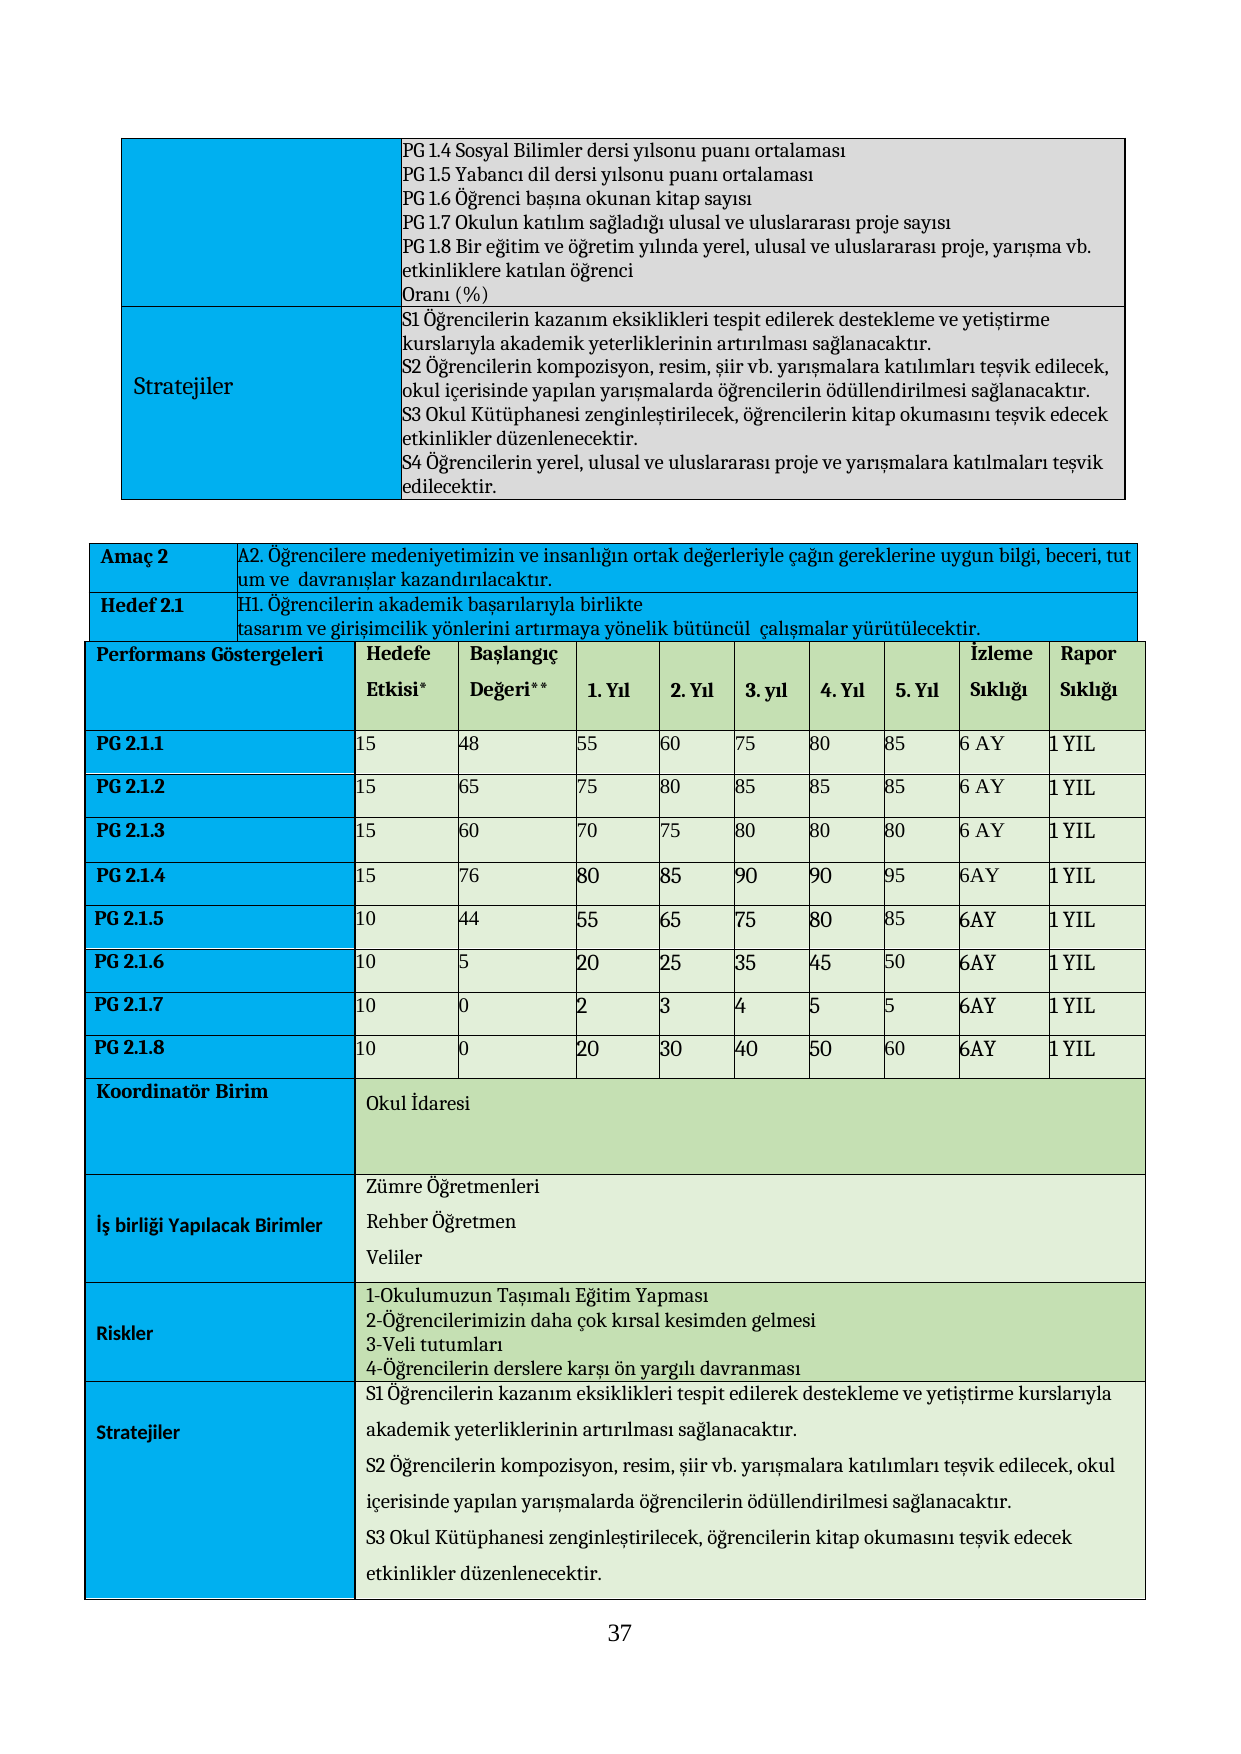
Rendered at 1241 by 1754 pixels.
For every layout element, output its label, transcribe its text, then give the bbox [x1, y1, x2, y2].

table_header A2. Öğrencilere medeniyetimizin ve insanlığın ortak değerleriyle çağın gereklerine uygun bilgi, beceri, tutum ve davranışlar kazandırılacaktır. [238, 544, 1137, 592]
table_cell 50 [810, 1036, 884, 1078]
table_cell Başlangıç Değeri** [459, 642, 576, 730]
table_cell 44 [459, 906, 576, 948]
table_cell 3. yıl [735, 642, 809, 730]
table_cell 55 [577, 906, 659, 948]
table_cell 60 [885, 1036, 959, 1078]
table_cell 1-Okulumuzun Taşımalı Eğitim Yapması 2-Öğrencilerimizin daha çok kırsal kesimden gelmesi 3-Veli tutumları 4-Öğrencilerin derslere karşı ön yargılı davranması [356, 1283, 1145, 1381]
table_cell 20 [577, 1036, 659, 1078]
table_cell 6AY [960, 906, 1049, 948]
table_cell PG 2.1.1 [86, 731, 354, 773]
table_cell 85 [735, 775, 809, 817]
table_cell 35 [735, 950, 809, 992]
table_cell 6 AY [960, 731, 1049, 773]
table_cell 65 [459, 775, 576, 817]
table_cell 95 [885, 863, 959, 905]
table_cell 10 [356, 950, 458, 992]
table_cell 85 [885, 906, 959, 948]
table_cell Okul İdaresi [356, 1079, 1145, 1174]
table_cell 10 [356, 906, 458, 948]
table_cell 15 [356, 863, 458, 905]
table_cell 75 [735, 906, 809, 948]
table_cell 5 [459, 950, 576, 992]
table_cell Koordinatör Birim [86, 1079, 354, 1174]
table_cell İzleme Sıklığı [960, 642, 1049, 730]
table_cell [356, 1382, 1145, 1598]
table_cell İş birliği Yapılacak Birimler [86, 1175, 354, 1282]
table_cell 1 YIL [1050, 950, 1145, 992]
table_cell 80 [810, 906, 884, 948]
table_cell 4 [735, 993, 809, 1035]
table_cell 1 YIL [1050, 818, 1145, 862]
table_cell 15 [356, 818, 458, 862]
table_cell Performans Göstergeleri [86, 642, 354, 730]
table_cell 1 YIL [1050, 775, 1145, 817]
table_cell 10 [356, 1036, 458, 1078]
table_cell 1 YIL [1050, 731, 1145, 773]
table_cell 48 [459, 731, 576, 773]
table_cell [122, 139, 401, 306]
table_cell 1. Yıl [577, 642, 659, 730]
table_cell 85 [810, 775, 884, 817]
table_cell 6AY [960, 950, 1049, 992]
table_cell 10 [356, 993, 458, 1035]
table_cell 20 [577, 950, 659, 992]
table_cell H1. Öğrencilerin akademik başarılarıyla birlikte tasarım ve girişimcilik yönlerini artırmaya yönelik bütüncül çalışmalar yürütülecektir. [238, 593, 1137, 641]
table_cell Rapor Sıklığı [1050, 642, 1145, 730]
table_cell 90 [735, 863, 809, 905]
table_cell 6 AY [960, 818, 1049, 862]
table_cell 30 [660, 1036, 734, 1078]
table_cell 45 [810, 950, 884, 992]
table_cell PG 2.1.4 [86, 863, 354, 905]
table_cell 80 [660, 775, 734, 817]
table_cell 60 [459, 818, 576, 862]
table_cell 1 YIL [1050, 906, 1145, 948]
table_cell 50 [885, 950, 959, 992]
table_cell 76 [459, 863, 576, 905]
table_cell 2. Yıl [660, 642, 734, 730]
table_header Amaç 2 [90, 544, 237, 592]
table_cell 85 [885, 775, 959, 817]
table_cell 6 AY [960, 775, 1049, 817]
table_cell 6AY [960, 993, 1049, 1035]
table_cell Stratejiler [122, 307, 401, 499]
table_cell 5. Yıl [885, 642, 959, 730]
table_cell PG 2.1.6 [86, 950, 354, 992]
table_cell 6AY [960, 863, 1049, 905]
table_cell PG 2.1.2 [86, 775, 354, 817]
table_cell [402, 139, 1124, 306]
table_cell 3 [660, 993, 734, 1035]
table_cell 25 [660, 950, 734, 992]
table_cell 0 [459, 1036, 576, 1078]
table_cell Stratejiler [86, 1382, 354, 1598]
table_cell 55 [577, 731, 659, 773]
table_cell 1 YIL [1050, 1036, 1145, 1078]
table_cell 1 YIL [1050, 993, 1145, 1035]
table_cell 1 YIL [1050, 863, 1145, 905]
table_cell 15 [356, 731, 458, 773]
table_cell 80 [810, 731, 884, 773]
table_cell PG 2.1.7 [86, 993, 354, 1035]
table_cell Hedef 2.1 [90, 593, 237, 641]
table_cell 4. Yıl [810, 642, 884, 730]
table_cell 85 [885, 731, 959, 773]
table_cell PG 2.1.5 [86, 906, 354, 948]
table_cell 5 [885, 993, 959, 1035]
table_cell 60 [660, 731, 734, 773]
table_cell PG 2.1.3 [86, 818, 354, 862]
table_cell 70 [577, 818, 659, 862]
table_cell 2 [577, 993, 659, 1035]
table_cell 65 [660, 906, 734, 948]
table_cell 90 [810, 863, 884, 905]
table_cell 75 [577, 775, 659, 817]
table_cell Zümre Öğretmenleri Rehber Öğretmen Veliler [356, 1175, 1145, 1282]
table_cell 75 [735, 731, 809, 773]
table_cell 15 [356, 775, 458, 817]
table_cell 75 [660, 818, 734, 862]
table_cell 40 [735, 1036, 809, 1078]
table_cell 6AY [960, 1036, 1049, 1078]
table_cell Hedefe Etkisi* [356, 642, 458, 730]
table_cell PG 2.1.8 [86, 1036, 354, 1078]
table_cell 0 [459, 993, 576, 1035]
table_cell 80 [577, 863, 659, 905]
table_cell 5 [810, 993, 884, 1035]
table_cell 85 [660, 863, 734, 905]
table_cell 80 [735, 818, 809, 862]
table_cell 80 [810, 818, 884, 862]
table_cell 80 [885, 818, 959, 862]
table_cell Riskler [86, 1283, 354, 1381]
